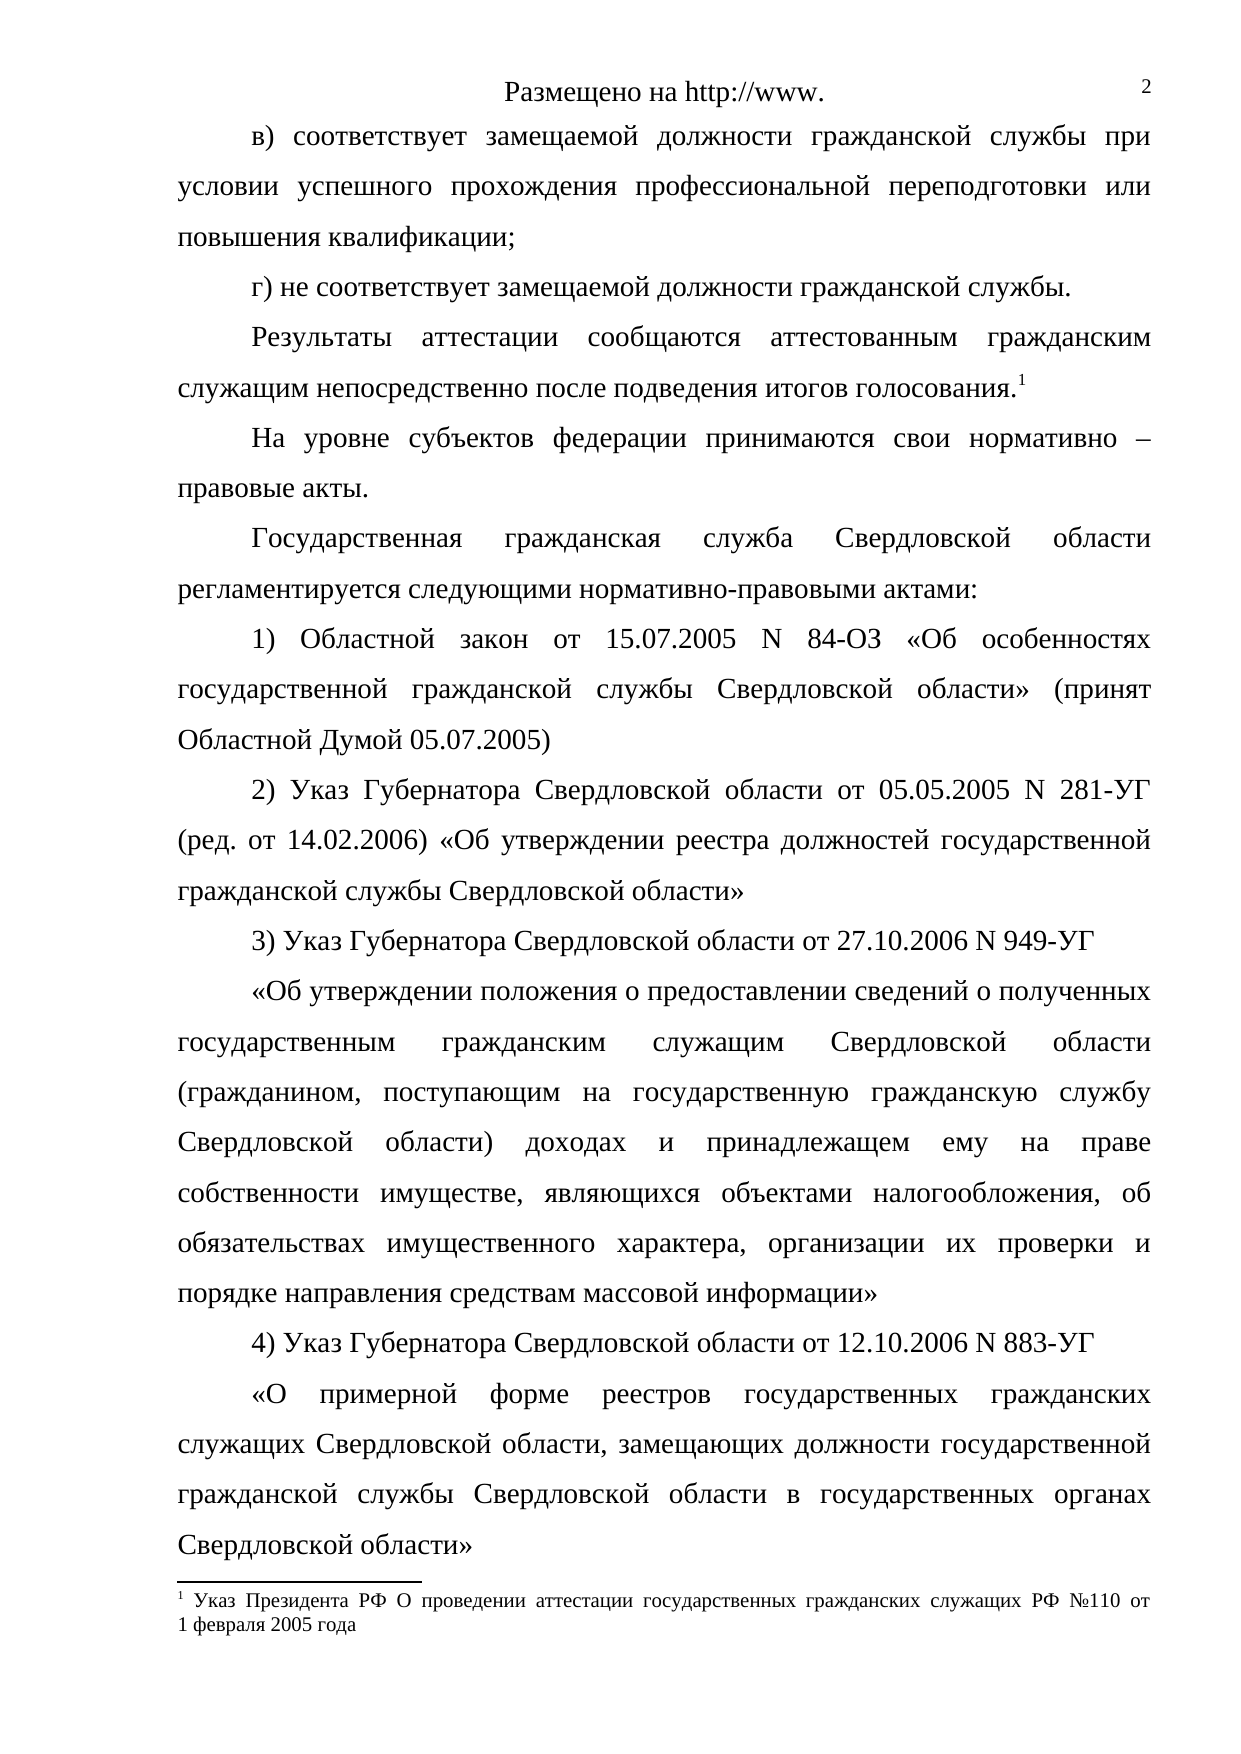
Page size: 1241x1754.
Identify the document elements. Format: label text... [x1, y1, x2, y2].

text в) соответствует замещаемой должности гражданской службы при условии успешного прохождения профессиональной переподготовки или повышения квалификации; [177, 118, 1152, 252]
text г) не соответствует замещаемой должности гражданской службы. [177, 269, 1152, 303]
text «О примерной форме реестров государственных гражданских служащих Свердловской области, замещающих должности государственной гражданской службы Свердловской области в государственных органах Свердловской области» [177, 1376, 1152, 1560]
text На уровне субъектов федерации принимаются свои нормативно – правовые акты. [177, 420, 1152, 504]
text 4) Указ Губернатора Свердловской области от 12.10.2006 N 883-УГ [177, 1326, 1152, 1359]
text Результаты аттестации сообщаются аттестованным гражданским служащим непосредственно после подведения итогов голосования. [177, 319, 1152, 403]
text «Об утверждении положения о предоставлении сведений о полученных государственным гражданским служащим Свердловской области (гражданином, поступающим на государственную гражданскую службу Свердловской области) доходах и принадлежащем ему на праве собственности имуществе, являющихся объектами налогообложения, об обязательствах имущественного характера, организации их проверки и порядке направления средствам массовой информации» [177, 973, 1152, 1309]
text 3) Указ Губернатора Свердловской области от 27.10.2006 N 949-УГ [177, 923, 1152, 957]
text 1) Областной закон от 15.07.2005 N 84-ОЗ «Об особенностях государственной гражданской службы Свердловской области» (принят Областной Думой 05.07.2005) [177, 621, 1152, 755]
text Государственная гражданская служба Свердловской области регламентируется следующими нормативно-правовыми актами: [177, 521, 1152, 604]
text 2) Указ Губернатора Свердловской области от 05.05.2005 N 281-УГ (ред. от 14.02.2006) «Об утверждении реестра должностей государственной гражданской службы Свердловской области» [177, 772, 1152, 906]
